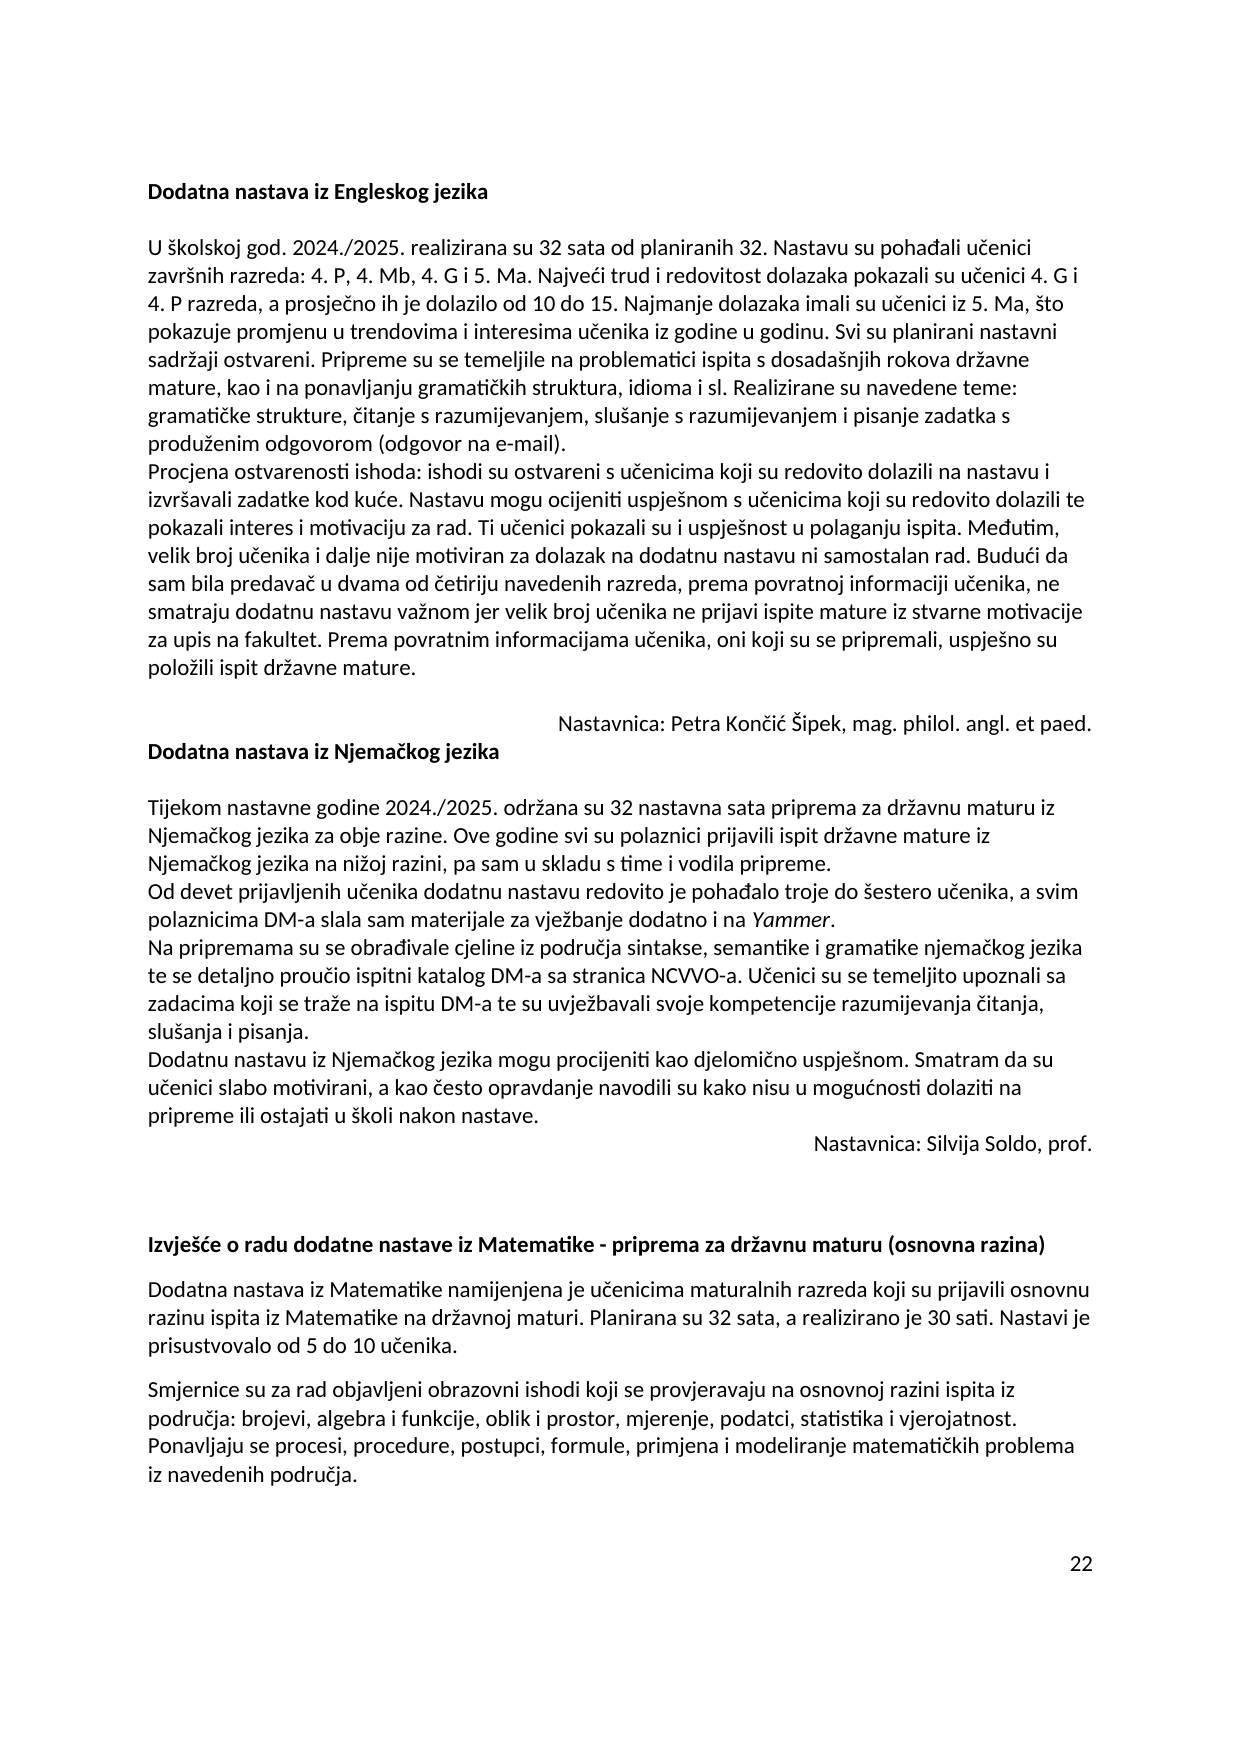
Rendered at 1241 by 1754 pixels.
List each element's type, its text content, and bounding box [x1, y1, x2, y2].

text Tijekom nastavne godine 2024./2025. održana su 32 nastavna sata priprema za državnu maturu iz Njemačkog jezika za obje razine. Ove godine svi su polaznici prijavili ispit državne mature iz Njemačkog jezika na nižoj razini, pa sam u skladu s time i vodila pripreme. [148, 793, 1093, 877]
text Nastavnica: Petra Končić Šipek, mag. philol. angl. et paed. [148, 709, 1093, 737]
text Od devet prijavljenih učenika dodatnu nastavu redovito je pohađalo troje do šestero učenika, a svim polaznicima DM-a slala sam materijale za vježbanje dodatno i na Yammer. [148, 877, 1093, 933]
text Dodatnu nastavu iz Njemačkog jezika mogu procijeniti kao djelomično uspješnom. Smatram da su učenici slabo motivirani, a kao često opravdanje navodili su kako nisu u mogućnosti dolaziti na pripreme ili ostajati u školi nakon nastave. [148, 1045, 1093, 1129]
text Dodatna nastava iz Engleskog jezika [148, 177, 1093, 205]
text Procjena ostvarenosti ishoda: ishodi su ostvareni s učenicima koji su redovito dolazili na nastavu i izvršavali zadatke kod kuće. Nastavu mogu ocijeniti uspješnom s učenicima koji su redovito dolazili te pokazali interes i motivaciju za rad. Ti učenici pokazali su i uspješnost u polaganju ispita. Međutim, velik broj učenika i dalje nije motiviran za dolazak na dodatnu nastavu ni samostalan rad. Budući da sam bila predavač u dvama od četiriju navedenih razreda, prema povratnoj informaciji učenika, ne smatraju dodatnu nastavu važnom jer velik broj učenika ne prijavi ispite mature iz stvarne motivacije za upis na fakultet. Prema povratnim informacijama učenika, oni koji su se pripremali, uspješno su položili ispit državne mature. [148, 457, 1093, 681]
text Dodatna nastava iz Njemačkog jezika [148, 737, 1093, 765]
text Nastavnica: Silvija Soldo, prof. [148, 1129, 1093, 1157]
text Dodatna nastava iz Matematike namijenjena je učenicima maturalnih razreda koji su prijavili osnovnu razinu ispita iz Matematike na državnoj maturi. Planirana su 32 sata, a realizirano je 30 sati. Nastavi je prisustvovalo od 5 do 10 učenika. [148, 1275, 1093, 1359]
text Izvješće o radu dodatne nastave iz Matematike - priprema za državnu maturu (osnovna razina) [148, 1230, 1093, 1258]
text Na pripremama su se obrađivale cjeline iz područja sintakse, semantike i gramatike njemačkog jezika te se detaljno proučio ispitni katalog DM-a sa stranica NCVVO-a. Učenici su se temeljito upoznali sa zadacima koji se traže na ispitu DM-a te su uvježbavali svoje kompetencije razumijevanja čitanja, slušanja i pisanja. [148, 933, 1093, 1045]
text Smjernice su za rad objavljeni obrazovni ishodi koji se provjeravaju na osnovnoj razini ispita iz područja: brojevi, algebra i funkcije, oblik i prostor, mjerenje, podatci, statistika i vjerojatnost. Ponavljaju se procesi, procedure, postupci, formule, primjena i modeliranje matematičkih problema iz navedenih područja. [148, 1376, 1093, 1488]
text U školskoj god. 2024./2025. realizirana su 32 sata od planiranih 32. Nastavu su pohađali učenici završnih razreda: 4. P, 4. Mb, 4. G i 5. Ma. Najveći trud i redovitost dolazaka pokazali su učenici 4. G i 4. P razreda, a prosječno ih je dolazilo od 10 do 15. Najmanje dolazaka imali su učenici iz 5. Ma, što pokazuje promjenu u trendovima i interesima učenika iz godine u godinu. Svi su planirani nastavni sadržaji ostvareni. Pripreme su se temeljile na problematici ispita s dosadašnjih rokova državne mature, kao i na ponavljanju gramatičkih struktura, idioma i sl. Realizirane su navedene teme: gramatičke strukture, čitanje s razumijevanjem, slušanje s razumijevanjem i pisanje zadatka s produženim odgovorom (odgovor na e-mail). [148, 233, 1093, 457]
